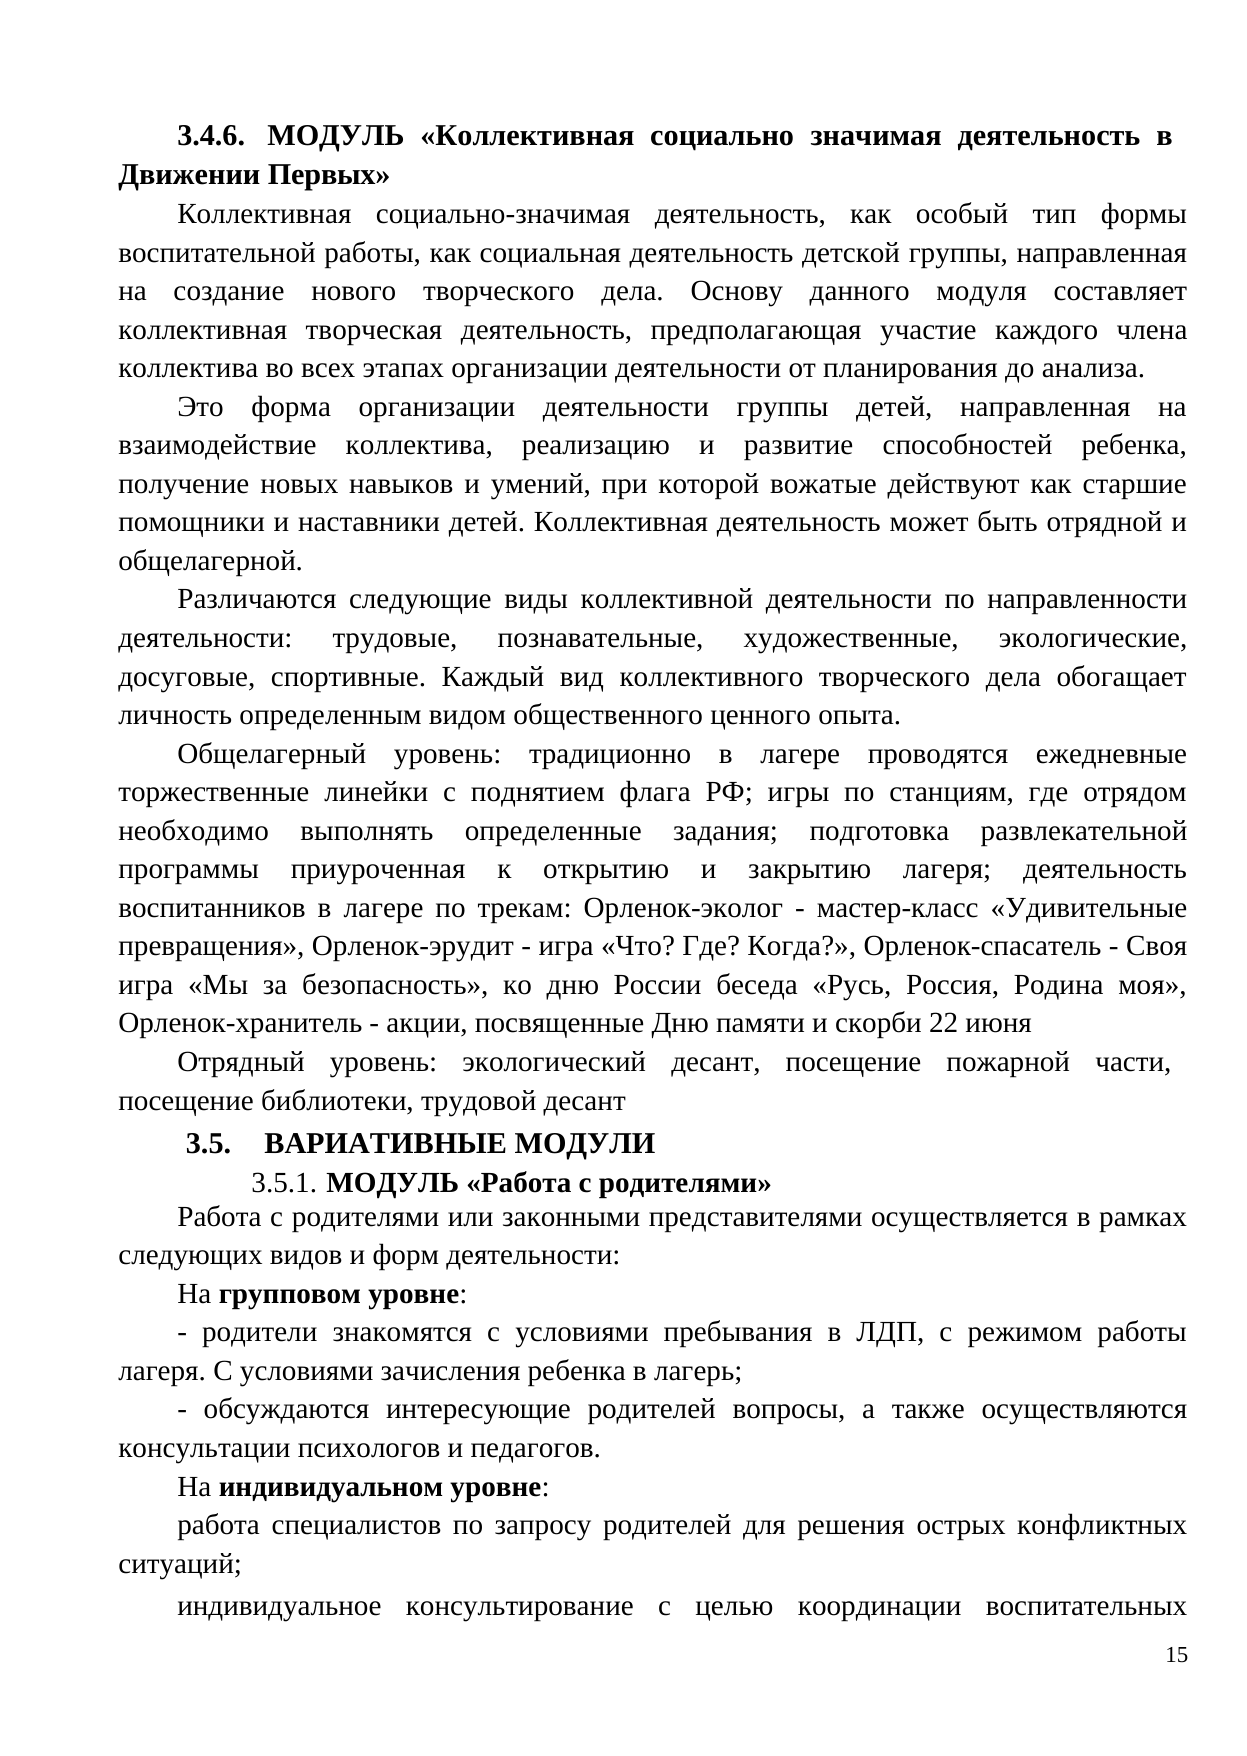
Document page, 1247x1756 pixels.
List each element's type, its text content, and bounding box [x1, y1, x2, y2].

list ВАРИАТИВНЫЕ МОДУЛИ [126, 1126, 1188, 1160]
text На индивидуальном уровне: [118, 1469, 1188, 1502]
text Коллективная социально-значимая деятельность, как особый тип формы воспитательной работы, как социальная деятельность детской группы, направленная на создание нового творческого дела. Основу данного модуля составляет коллективная творческая деятельность, предполагающая участие каждого члена коллектива во всех этапах организации деятельности от планирования до анализа. [118, 196, 1188, 384]
text - родители знакомятся с условиями пребывания в ЛДП, с режимом работы лагеря. С условиями зачисления ребенка в лагерь; [118, 1314, 1188, 1387]
text Общелагерный уровень: традиционно в лагере проводятся ежедневные торжественные линейки с поднятием флага РФ; игры по станциям, где отрядом необходимо выполнять определенные задания; подготовка развлекательной программы приуроченная к открытию и закрытию лагеря; деятельность воспитанников в лагере по трекам: Орленок-эколог - мастер-класс «Удивительные превращения», Орленок-эрудит - игра «Что? Где? Когда?», Орленок-спасатель - Своя игра «Мы за безопасность», ко дню России беседа «Русь, Россия, Родина моя», Орленок-хранитель - акции, посвященные Дню памяти и скорби 22 июня [118, 736, 1188, 1039]
list МОДУЛЬ «Коллективная социально значимая деятельность в Движении Первых» [118, 117, 1172, 191]
list МОДУЛЬ «Работа с родителями» [251, 1165, 1188, 1199]
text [118, 1588, 1188, 1622]
text работа специалистов по запросу родителей для решения острых конфликтных ситуаций; [118, 1507, 1188, 1579]
text На групповом уровне: [118, 1276, 1188, 1309]
list Отрядный уровень: экологический десант, посещение пожарной части, посещение библиотеки, трудовой десант [118, 1044, 1172, 1116]
text Это форма организации деятельности группы детей, направленная на взаимодействие коллектива, реализацию и развитие способностей ребенка, получение новых навыков и умений, при которой вожатые действуют как старшие помощники и наставники детей. Коллективная деятельность может быть отрядной и общелагерной. [118, 389, 1188, 577]
text Различаются следующие виды коллективной деятельности по направленности деятельности: трудовые, познавательные, художественные, экологические, досуговые, спортивные. Каждый вид коллективного творческого дела обогащает личность определенным видом общественного ценного опыта. [118, 582, 1188, 731]
text Работа с родителями или законными представителями осуществляется в рамках следующих видов и форм деятельности: [118, 1199, 1188, 1271]
text - обсуждаются интересующие родителей вопросы, а также осуществляются консультации психологов и педагогов. [118, 1392, 1188, 1464]
